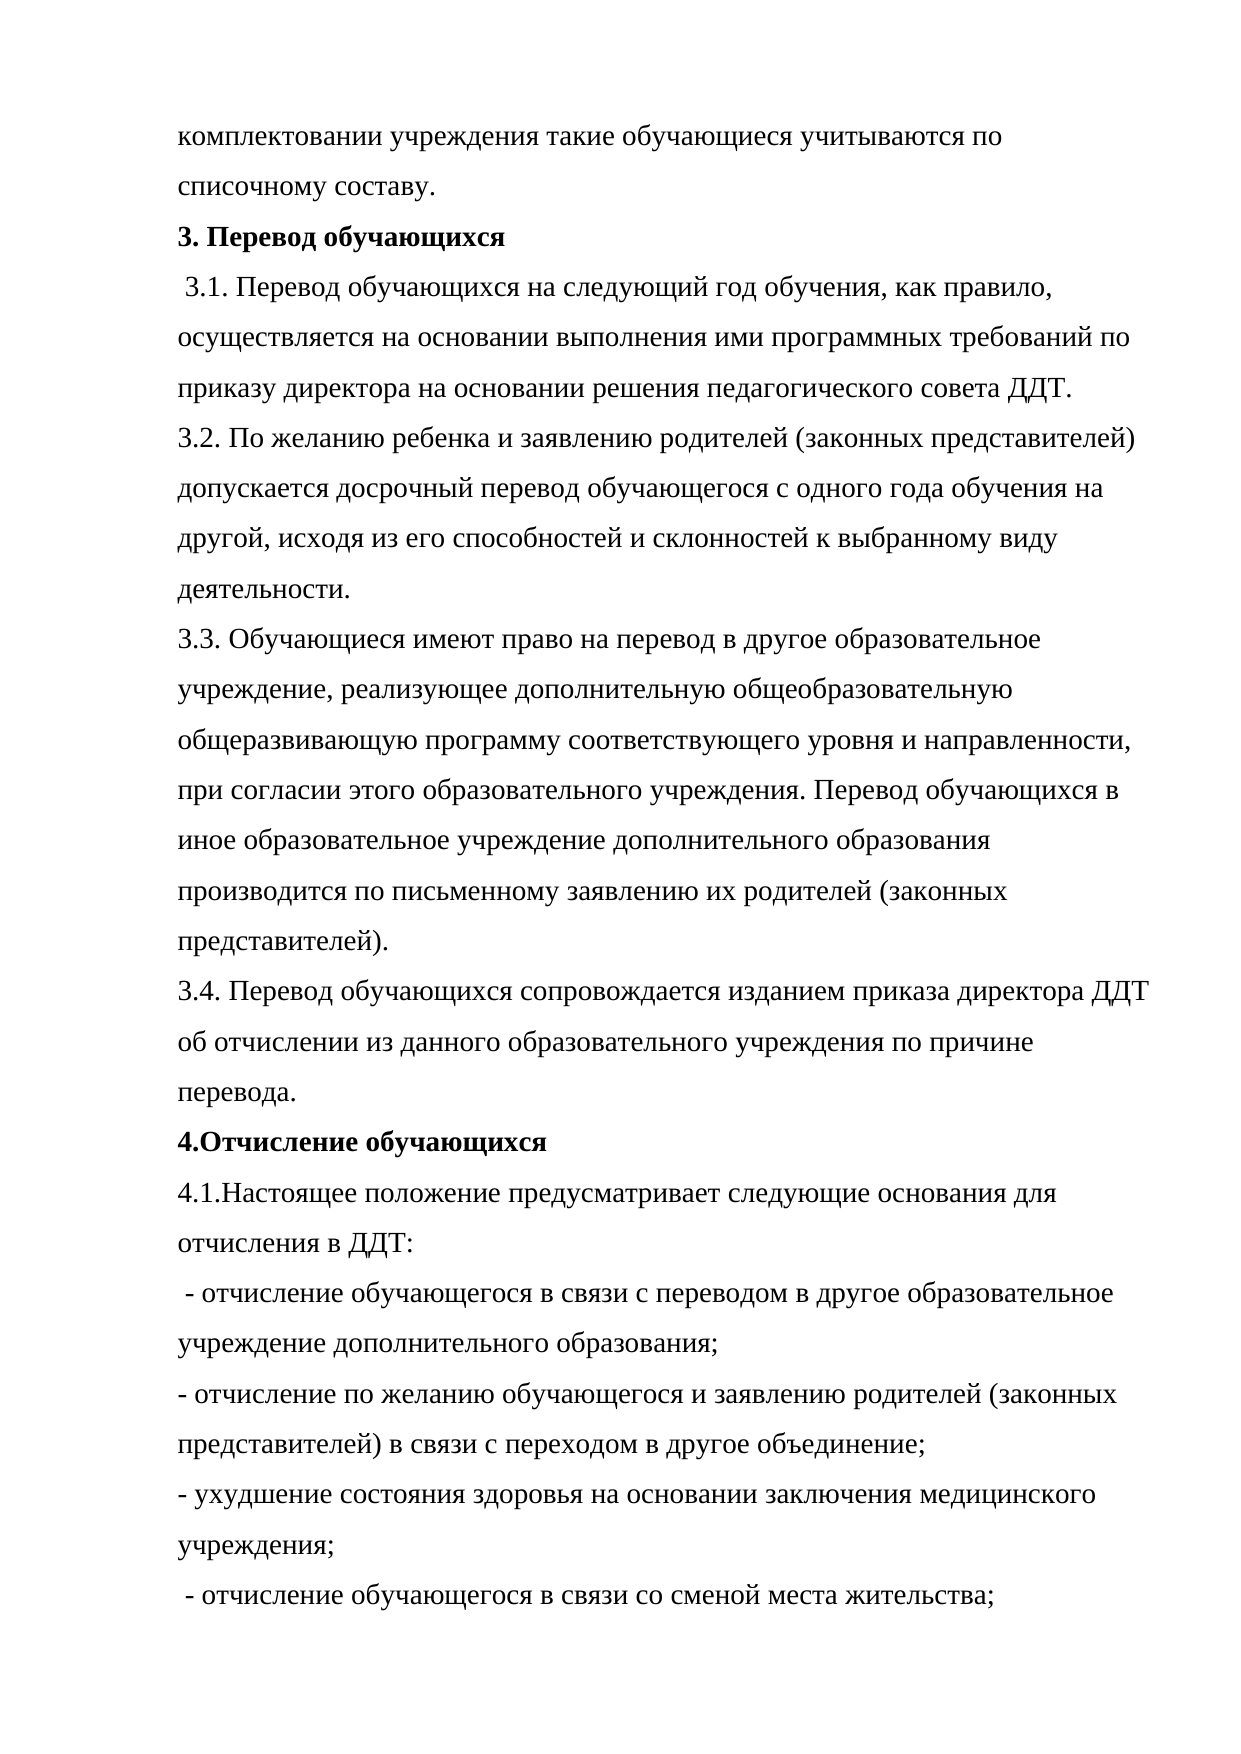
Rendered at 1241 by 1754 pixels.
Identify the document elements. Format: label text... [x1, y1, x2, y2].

text 3.3. Обучающиеся имеют право на перевод в другое образовательное учреждение, реализующее дополнительную общеобразовательную общеразвивающую программу соответствующего уровня и направленности, при согласии этого образовательного учреждения. Перевод обучающихся в иное образовательное учреждение дополнительного образования производится по письменному заявлению их родителей (законных представителей). [177, 621, 1152, 957]
text 3.4. Перевод обучающихся сопровождается изданием приказа директора ДДТ об отчислении из данного образовательного учреждения по причине перевода. [177, 973, 1152, 1108]
text 4.Отчисление обучающихся [177, 1124, 1152, 1158]
text 4.1.Настоящее положение предусматривает следующие основания для отчисления в ДДТ: [177, 1175, 1152, 1258]
text 3.1. Перевод обучающихся на следующий год обучения, как правило, осуществляется на основании выполнения ими программных требований по приказу директора на основании решения педагогического совета ДДТ. [177, 269, 1152, 403]
text - отчисление обучающегося в связи с переводом в другое образовательное учреждение дополнительного образования; [177, 1275, 1152, 1359]
text - отчисление по желанию обучающегося и заявлению родителей (законных представителей) в связи с переходом в другое объединение; [177, 1376, 1152, 1460]
text 3. Перевод обучающихся [177, 219, 1152, 252]
text - ухудшение состояния здоровья на основании заключения медицинского учреждения; [177, 1477, 1152, 1560]
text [177, 118, 1152, 202]
text 3.2. По желанию ребенка и заявлению родителей (законных представителей) допускается досрочный перевод обучающегося с одного года обучения на другой, исходя из его способностей и склонностей к выбранному виду деятельности. [177, 420, 1152, 604]
text - отчисление обучающегося в связи со сменой места жительства; [177, 1577, 1152, 1611]
